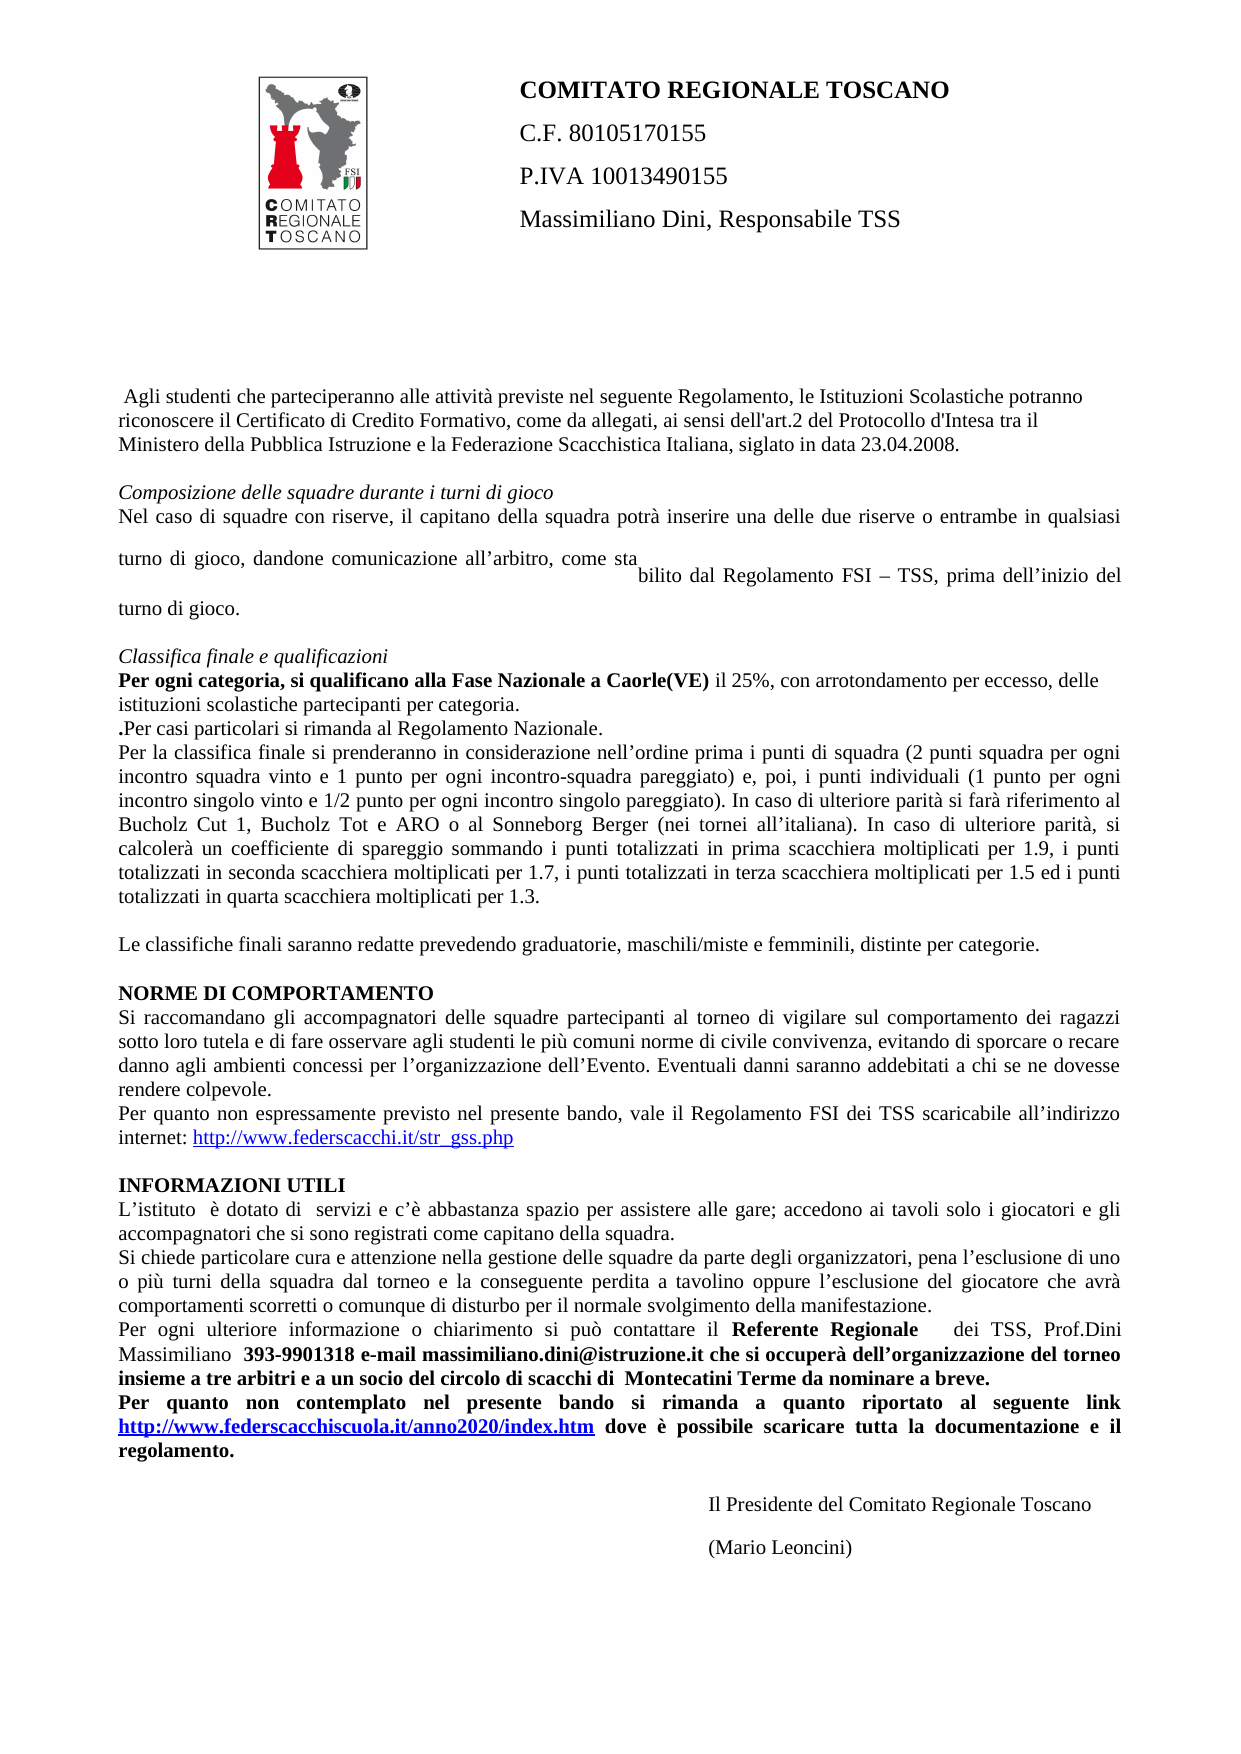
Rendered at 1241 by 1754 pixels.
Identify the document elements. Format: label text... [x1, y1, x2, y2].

text Agli studenti che parteciperanno alle attività previste nel seguente Regolamento, le Istituzioni Scolastiche potranno riconoscere il Certificato di Credito Formativo, come da allegati, ai sensi dell'art.2 del Protocollo d'Intesa tra il Ministero della Pubblica Istruzione e la Federazione Scacchistica Italiana, siglato in data 23.04.2008. [118, 384, 1122, 456]
text NORME DI COMPORTAMENTO [118, 981, 1122, 1004]
text (Mario Leoncini) [634, 1529, 1104, 1559]
text Nel caso di squadre con riserve, il capitano della squadra potrà inserire una delle due riserve o entrambe in qualsiasi turno di gioco, dandone comunicazione all’arbitro, come stabilito dal Regolamento FSI – TSS, prima dell’inizio del turno di gioco. [118, 504, 1122, 619]
text Per ogni ulteriore informazione o chiarimento si può contattare il Referente Regionale dei TSS, Prof.Dini Massimiliano 393-9901318 e-mail massimiliano.dini@istruzione.it che si occuperà dell’organizzazione del torneo insieme a tre arbitri e a un socio del circolo di scacchi di Montecatini Terme da nominare a breve. [118, 1317, 1122, 1389]
text Informazioni Utili [118, 1173, 1122, 1197]
text Il Presidente del Comitato Regionale Toscano [708, 1486, 1104, 1516]
text Per quanto non espressamente previsto nel presente bando, vale il Regolamento FSI dei TSS scaricabile all’indirizzo internet: http://www.federscacchi.it/str_gss.php [118, 1101, 1122, 1149]
picture [256, 75, 370, 252]
text Si chiede particolare cura e attenzione nella gestione delle squadre da parte degli organizzatori, pena l’esclusione di uno o più turni della squadra dal torneo e la conseguente perdita a tavolino oppure l’esclusione del giocatore che avrà comportamenti scorretti o comunque di disturbo per il normale svolgimento della manifestazione. [118, 1245, 1122, 1317]
text L’istituto è dotato di servizi e c’è abbastanza spazio per assistere alle gare; accedono ai tavoli solo i giocatori e gli accompagnatori che si sono registrati come capitano della squadra. [118, 1197, 1122, 1245]
text Per la classifica finale si prenderanno in considerazione nell’ordine prima i punti di squadra (2 punti squadra per ogni incontro squadra vinto e 1 punto per ogni incontro-squadra pareggiato) e, poi, i punti individuali (1 punto per ogni incontro singolo vinto e 1/2 punto per ogni incontro singolo pareggiato). In caso di ulteriore parità si farà riferimento al Bucholz Cut 1, Bucholz Tot e ARO o al Sonneborg Berger (nei tornei all’italiana). In caso di ulteriore parità, si calcolerà un coefficiente di spareggio sommando i punti totalizzati in prima scacchiera moltiplicati per 1.9, i punti totalizzati in seconda scacchiera moltiplicati per 1.7, i punti totalizzati in terza scacchiera moltiplicati per 1.5 ed i punti totalizzati in quarta scacchiera moltiplicati per 1.3. [118, 740, 1122, 908]
text Composizione delle squadre durante i turni di gioco [118, 480, 1122, 504]
text Per ogni categoria, si qualificano alla Fase Nazionale a Caorle(VE) il 25%, con arrotondamento per eccesso, delle istituzioni scolastiche partecipanti per categoria. [118, 668, 1122, 716]
text Per quanto non contemplato nel presente bando si rimanda a quanto riportato al seguente link http://www.federscacchiscuola.it/anno2020/index.htm dove è possibile scaricare tutta la documentazione e il regolamento. [118, 1389, 1122, 1462]
text Classifica finale e qualificazioni [118, 644, 1122, 668]
text Le classifiche finali saranno redatte prevedendo graduatorie, maschili/miste e femminili, distinte per categorie. [118, 932, 1122, 956]
text .Per casi particolari si rimanda al Regolamento Nazionale. [118, 716, 1122, 740]
text Si raccomandano gli accompagnatori delle squadre partecipanti al torneo di vigilare sul comportamento dei ragazzi sotto loro tutela e di fare osservare agli studenti le più comuni norme di civile convivenza, evitando di sporcare o recare danno agli ambienti concessi per l’organizzazione dell’Evento. Eventuali danni saranno addebitati a chi se ne dovesse rendere colpevole. [118, 1004, 1122, 1101]
